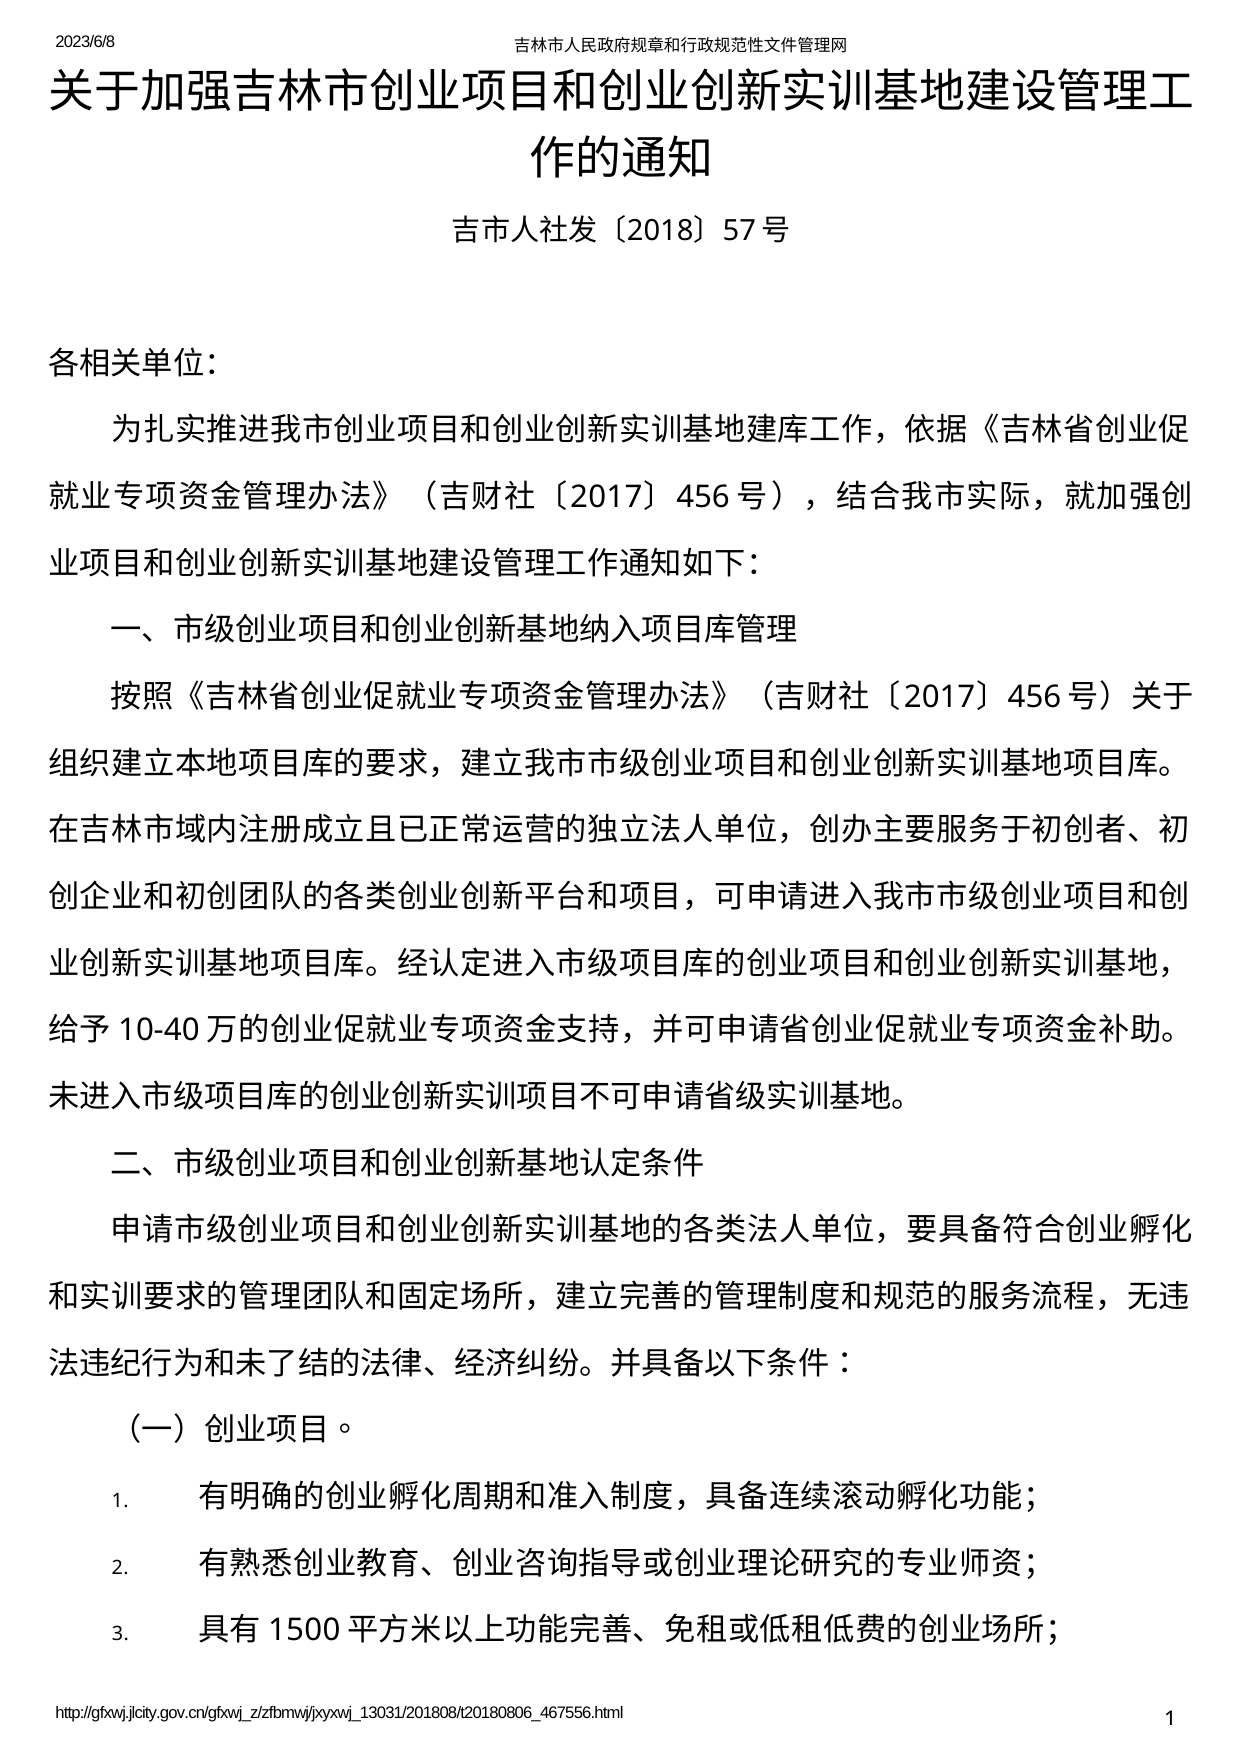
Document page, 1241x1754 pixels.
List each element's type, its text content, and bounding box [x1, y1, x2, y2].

text 按照《吉林省创业促就业专项资金管理办法》（吉财社〔2017〕456号）关于组织建立本地项目库的要求，建立我市市级创业项目和创业创新实训基地项目库。在吉林市域内注册成立且已正常运营的独立法人单位，创办主要服务于初创者、初创企业和初创团队的各类创业创新平台和项目，可申请进入我市市级创业项目和创业创新实训基地项目库。经认定进入市级项目库的创业项目和创业创新实训基地，给予10-40万的创业促就业专项资金支持，并可申请省创业促就业专项资金补助。未进入市级项目库的创业创新实训项目不可申请省级实训基地。 [48, 654, 1194, 1121]
text 为扎实推进我市创业项目和创业创新实训基地建库工作，依据《吉林省创业促就业专项资金管理办法》（吉财社〔2017〕456号），结合我市实际，就加强创业项目和创业创新实训基地建设管理工作通知如下： [48, 387, 1194, 587]
text 关于加强吉林市创业项目和创业创新实训基地建设管理工作的通知 [48, 54, 1194, 187]
text 各相关单位： [48, 321, 1194, 387]
text 吉市人社发〔2018〕57号 [48, 187, 1194, 254]
text 二、市级创业项目和创业创新基地认定条件 [48, 1121, 1194, 1187]
text 一、市级创业项目和创业创新基地纳入项目库管理 [48, 587, 1194, 654]
list 具有1500平方米以上功能完善、免租或低租低费的创业场所； [48, 1587, 1194, 1654]
list 有明确的创业孵化周期和准入制度，具备连续滚动孵化功能； [48, 1454, 1194, 1521]
text （一）创业项目。 [48, 1387, 1194, 1454]
text 申请市级创业项目和创业创新实训基地的各类法人单位，要具备符合创业孵化和实训要求的管理团队和固定场所，建立完善的管理制度和规范的服务流程，无违法违纪行为和未了结的法律、经济纠纷。并具备以下条件： [48, 1187, 1194, 1387]
list 有熟悉创业教育、创业咨询指导或创业理论研究的专业师资； [48, 1521, 1194, 1587]
